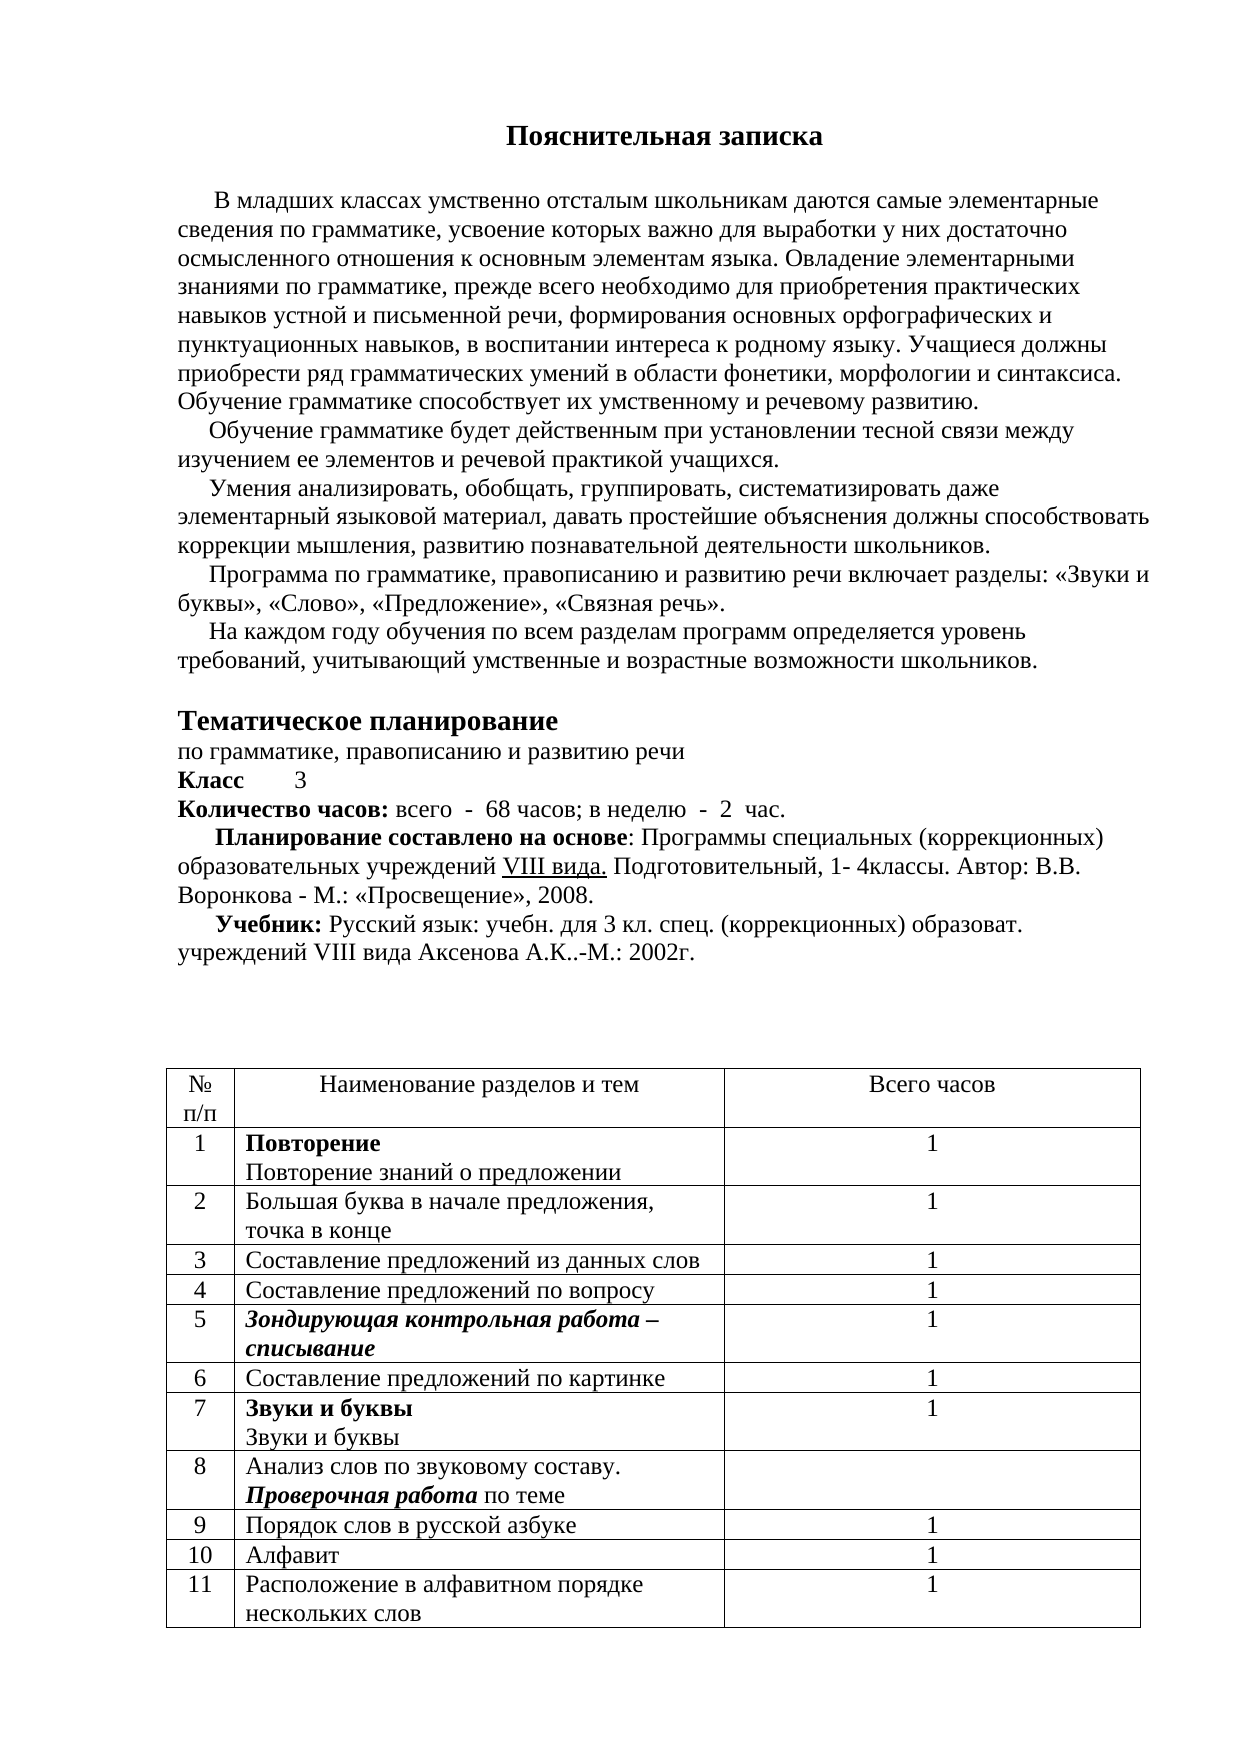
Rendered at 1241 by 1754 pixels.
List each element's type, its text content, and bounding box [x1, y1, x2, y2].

table_cell Зондирующая контрольная работа – списывание [235, 1305, 724, 1362]
table_cell Звуки и буквы Звуки и буквы [235, 1393, 724, 1450]
table_cell 2 [167, 1186, 234, 1244]
table_cell 11 [167, 1570, 234, 1627]
table_cell 1 [167, 1128, 234, 1185]
table_header Наименование разделов и тем [235, 1069, 724, 1127]
table_cell Большая буква в начале предложения, точка в конце [235, 1186, 724, 1244]
table_header № п/п [167, 1069, 234, 1127]
text В младших классах умственно отсталым школьникам даются самые элементарные сведения по грамматике, усвоение которых важно для выработки у них достаточно осмысленного отношения к основным элементам языка. Овладение элементарными знаниями по грамматике, прежде всего необходимо для приобретения практических навыков устной и письменной речи, формирования основных орфографических и пунктуационных навыков, в воспитании интереса к родному языку. Учащиеся должны приобрести ряд грамматических умений в области фонетики, морфологии и синтаксиса. Обучение грамматике способствует их умственному и речевому развитию. [177, 185, 1152, 415]
table_cell Алфавит [235, 1540, 724, 1568]
text по грамматике, правописанию и развитию речи [177, 736, 1152, 765]
text Планирование составлено на основе: Программы специальных (коррекционных) образовательных учреждений VIII вида. Подготовительный, 1- 4классы. Автор: В.В. Воронкова - М.: «Просвещение», 2008. [177, 822, 1152, 909]
text Тематическое планирование [177, 703, 1152, 736]
table_header Всего часов [725, 1069, 1140, 1127]
table_cell Порядок слов в русской азбуке [235, 1510, 724, 1539]
table_cell 1 [725, 1275, 1140, 1303]
table_cell 8 [167, 1451, 234, 1509]
text На каждом году обучения по всем разделам программ определяется уровень требований, учитывающий умственные и возрастные возможности школьников. [177, 616, 1152, 674]
text Учебник: Русский язык: учебн. для 3 кл. спец. (коррекционных) образоват. учреждений VIII вида Аксенова А.К..-М.: 2002г. [177, 909, 1152, 966]
table_cell [725, 1451, 1140, 1509]
text Умения анализировать, обобщать, группировать, систематизировать даже элементарный языковой материал, давать простейшие объяснения должны способствовать коррекции мышления, развитию познавательной деятельности школьников. [177, 473, 1152, 559]
table_cell Расположение в алфавитном порядке нескольких слов [235, 1570, 724, 1627]
table_cell 1 [725, 1128, 1140, 1185]
table_cell 1 [725, 1305, 1140, 1362]
table_cell Составление предложений по картинке [235, 1363, 724, 1392]
text Класс 3 [177, 765, 1152, 794]
table_cell 1 [725, 1363, 1140, 1392]
text Обучение грамматике будет действенным при установлении тесной связи между изучением ее элементов и речевой практикой учащихся. [177, 415, 1152, 473]
table_cell 1 [725, 1245, 1140, 1274]
table_cell 1 [725, 1393, 1140, 1450]
table_cell Анализ слов по звуковому составу. Проверочная работа по теме [235, 1451, 724, 1509]
text Программа по грамматике, правописанию и развитию речи включает разделы: «Звуки и буквы», «Слово», «Предложение», «Связная речь». [177, 559, 1152, 616]
table_cell 1 [725, 1186, 1140, 1244]
table_cell 5 [167, 1305, 234, 1362]
table_cell 1 [725, 1540, 1140, 1568]
table_cell Составление предложений по вопросу [235, 1275, 724, 1303]
text Пояснительная записка [177, 118, 1152, 152]
text Количество часов: всего - 68 часов; в неделю - 2 час. [177, 794, 1152, 822]
table_cell 1 [725, 1510, 1140, 1539]
table_cell 7 [167, 1393, 234, 1450]
table_cell Повторение Повторение знаний о предложении [235, 1128, 724, 1185]
table_cell 1 [725, 1570, 1140, 1627]
table_cell Составление предложений из данных слов [235, 1245, 724, 1274]
